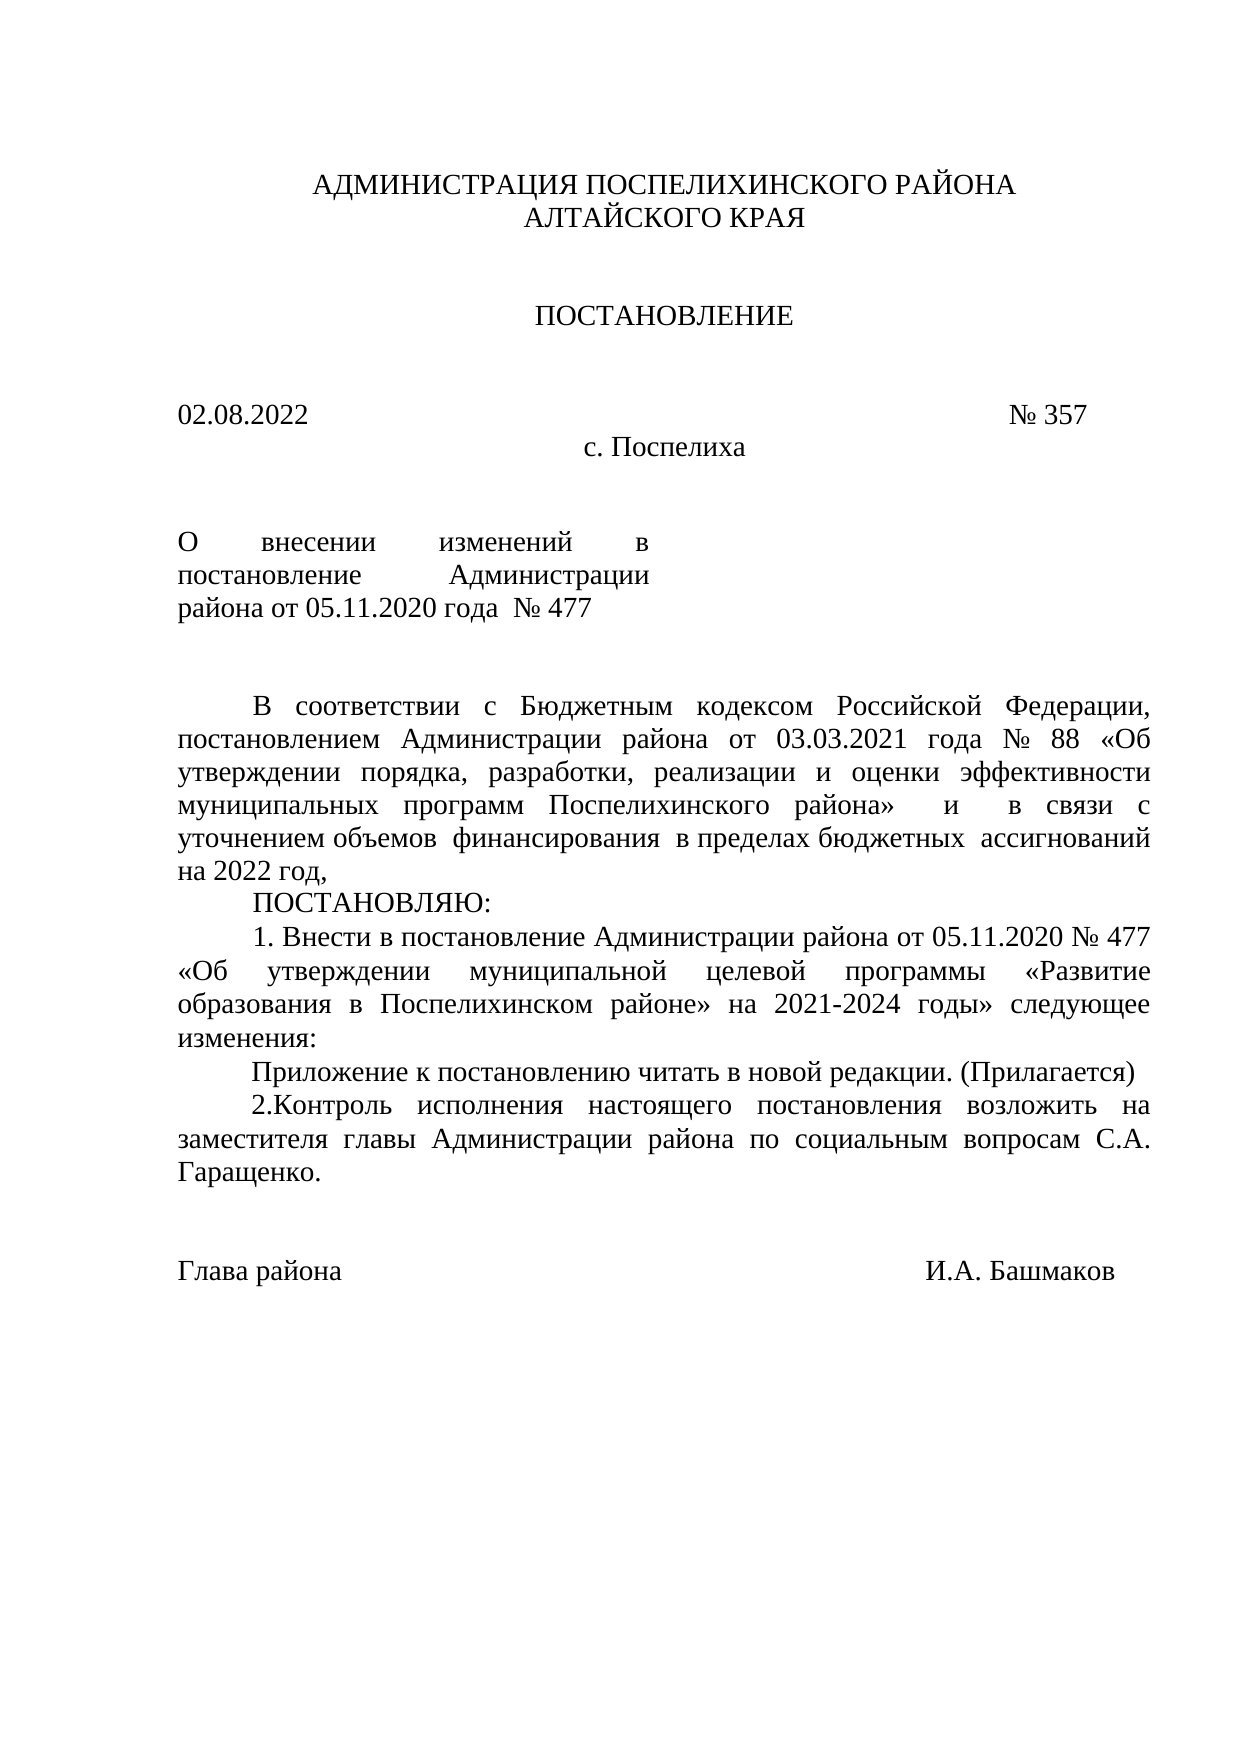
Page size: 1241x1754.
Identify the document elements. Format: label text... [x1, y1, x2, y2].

text 2.Контроль исполнения настоящего постановления возложить на заместителя главы Администрации района по социальным вопросам С.А. Гаращенко. [177, 1087, 1152, 1188]
text 02.08.2022 № 357 [177, 398, 1152, 431]
text 1. Внести в постановление Администрации района от 05.11.2020 № 477 «Об утверждении муниципальной целевой программы «Развитие образования в Поспелихинском районе» на 2021-2024 годы» следующее изменения: [177, 919, 1152, 1054]
text ПОСТАНОВЛЕНИЕ [177, 299, 1152, 332]
subtitle АДМИНИСТРАЦИЯ ПОСПЕЛИХИНСКОГО РАЙОНА [177, 168, 1152, 201]
text В соответствии с Бюджетным кодексом Российской Федерации, постановлением Администрации района от 03.03.2021 года № 88 «Об утверждении порядка, разработки, реализации и оценки эффективности муниципальных программ Поспелихинского района» и в связи с уточнением объемов финансирования в пределах бюджетных ассигнований на 2022 год, [177, 689, 1152, 887]
text О внесении изменений в постановление Администрации района от 05.11.2020 года № 477 [177, 525, 649, 624]
text Глава района И.А. Башмаков [177, 1253, 1152, 1287]
text с. Поспелиха [177, 431, 1152, 463]
text АЛТАЙСКОГО КРАЯ [177, 201, 1152, 234]
text ПОСТАНОВЛЯЮ: [177, 887, 1152, 919]
text Приложение к постановлению читать в новой редакции. (Прилагается) [177, 1054, 1152, 1087]
